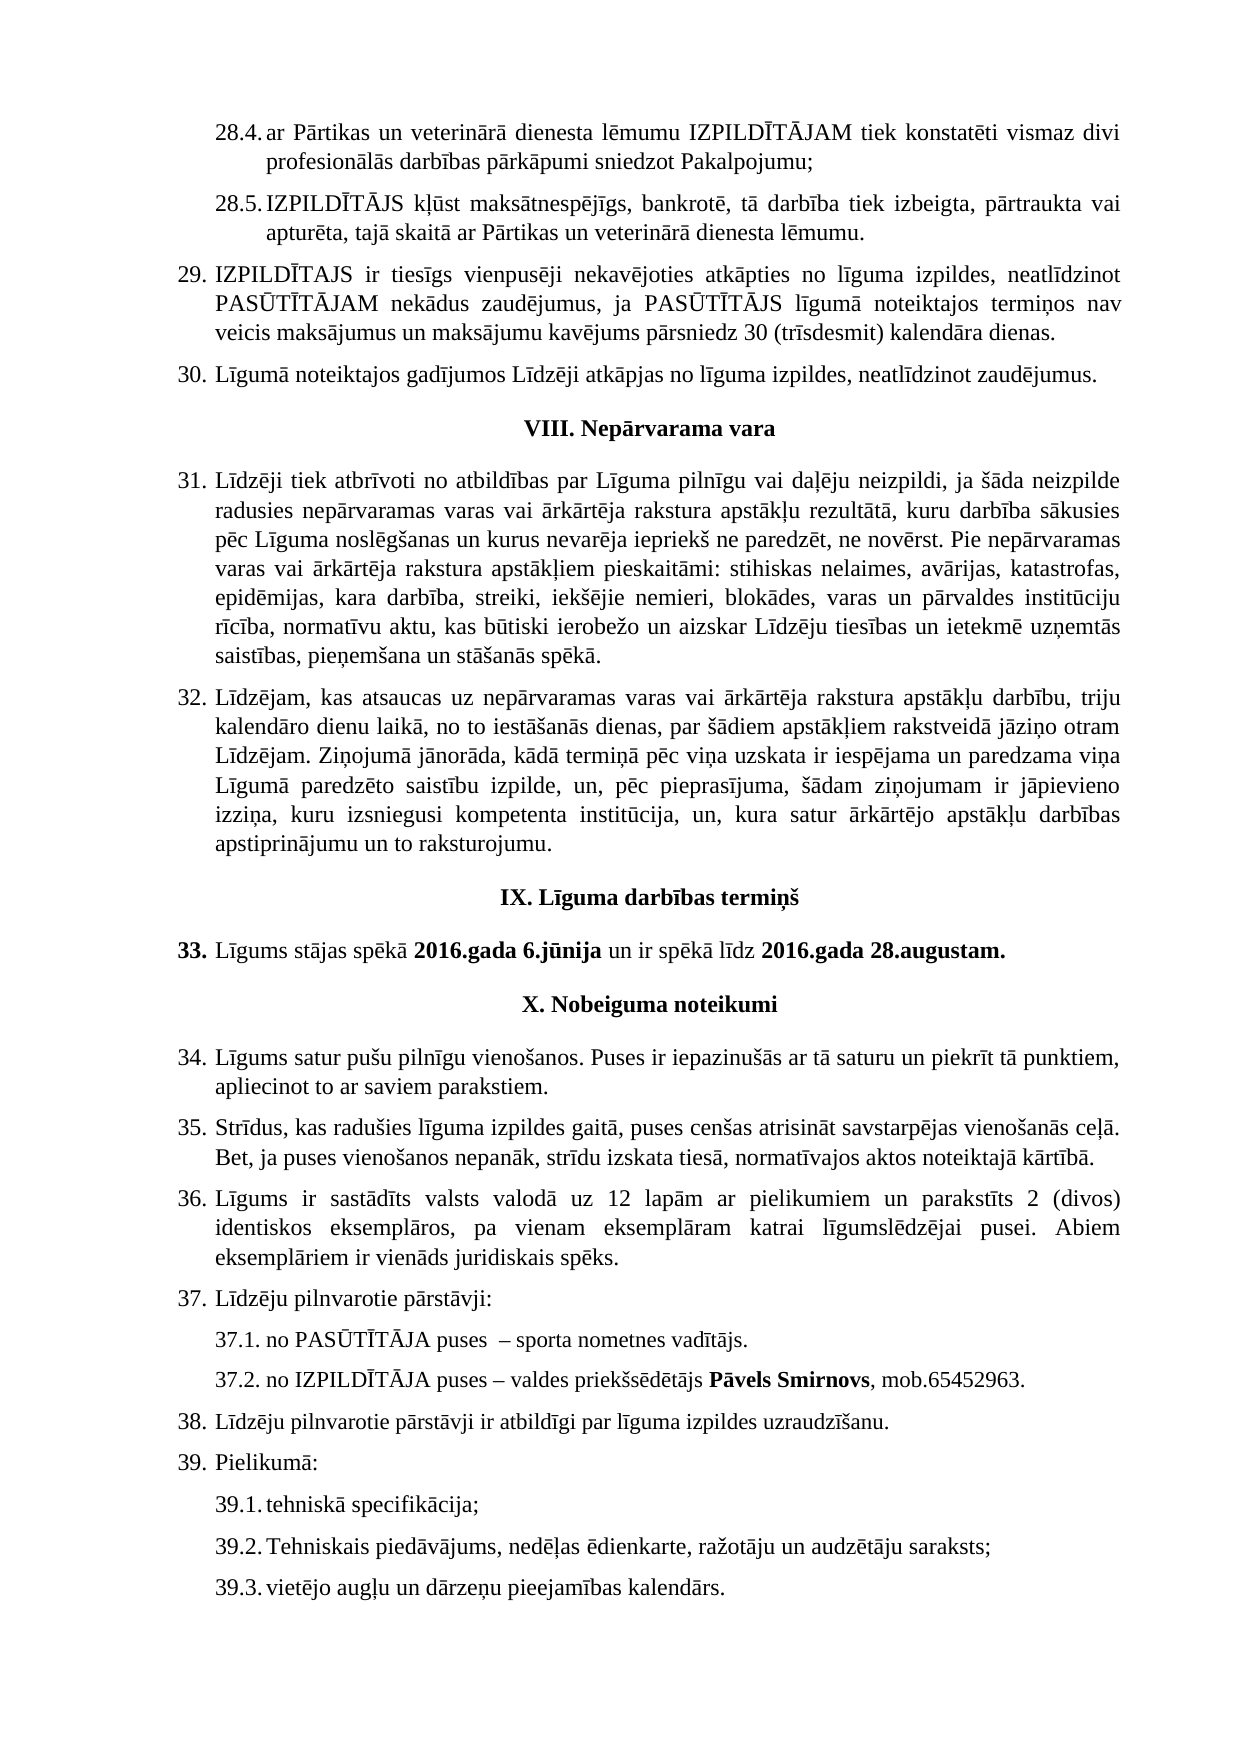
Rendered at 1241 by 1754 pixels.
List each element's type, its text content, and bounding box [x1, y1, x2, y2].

list IZPILDĪTĀJS kļūst maksātnespējīgs, bankrotē, tā darbība tiek izbeigta, pārtraukta vai apturēta, tajā skaitā ar Pārtikas un veterinārā dienesta lēmumu. [215, 189, 1122, 246]
list vietējo augļu un dārzeņu pieejamības kalendārs. [215, 1573, 1122, 1601]
list Pielikumā: [177, 1448, 1122, 1476]
list Līgumā noteiktajos gadījumos Līdzēji atkāpjas no līguma izpildes, neatlīdzinot zaudējumus. [177, 360, 1122, 387]
list IZPILDĪTAJS ir tiesīgs vienpusēji nekavējoties atkāpties no līguma izpildes, neatlīdzinot PASŪTĪTĀJAM nekādus zaudējumus, ja Pasūtītājs līgumā noteiktajos termiņos nav veicis maksājumus un maksājumu kavējums pārsniedz 30 (trīsdesmit) kalendāra dienas. [177, 260, 1122, 346]
list no Pasūtītāja puses – sporta nometnes vadītājs. [215, 1326, 1122, 1352]
list ar Pārtikas un veterinārā dienesta lēmumu IZPILDĪTĀJAM tiek konstatēti vismaz divi profesionālās darbības pārkāpumi sniedzot Pakalpojumu; [215, 118, 1122, 175]
list Līdzēji tiek atbrīvoti no atbildības par Līguma pilnīgu vai daļēju neizpildi, ja šāda neizpilde radusies nepārvaramas varas vai ārkārtēja rakstura apstākļu rezultātā, kuru darbība sākusies pēc Līguma noslēgšanas un kurus nevarēja iepriekš ne paredzēt, ne novērst. Pie nepārvaramas varas vai ārkārtēja rakstura apstākļiem pieskaitāmi: stihiskas nelaimes, avārijas, katastrofas, epidēmijas, kara darbība, streiki, iekšējie nemieri, blokādes, varas un pārvaldes institūciju rīcība, normatīvu aktu, kas būtiski ierobežo un aizskar Līdzēju tiesības un ietekmē uzņemtās saistības, pieņemšana un stāšanās spēkā. [177, 467, 1122, 669]
list no Izpildītāja puses – valdes priekšsēdētājs Pāvels Smirnovs, mob.65452963. [215, 1366, 1122, 1393]
list Līdzējam, kas atsaucas uz nepārvaramas varas vai ārkārtēja rakstura apstākļu darbību, triju kalendāro dienu laikā, no to iestāšanās dienas, par šādiem apstākļiem rakstveidā jāziņo otram Līdzējam. Ziņojumā jānorāda, kādā termiņā pēc viņa uzskata ir iespējama un paredzama viņa Līgumā paredzēto saistību izpilde, un, pēc pieprasījuma, šādam ziņojumam ir jāpievieno izziņa, kuru izsniegusi kompetenta institūcija, un, kura satur ārkārtējo apstākļu darbības apstiprinājumu un to raksturojumu. [177, 683, 1122, 857]
list Līgums ir sastādīts valsts valodā uz 12 lapām ar pielikumiem un parakstīts 2 (divos) identiskos eksemplāros, pa vienam eksemplāram katrai līgumslēdzējai pusei. Abiem eksemplāriem ir vienāds juridiskais spēks. [177, 1184, 1122, 1270]
list Līdzēju pilnvarotie pārstāvji: [177, 1284, 1122, 1312]
list Tehniskais piedāvājums, nedēļas ēdienkarte, ražotāju un audzētāju saraksts; [215, 1532, 1122, 1559]
list Līgums stājas spēkā 2016.gada 6.jūnija un ir spēkā līdz 2016.gada 28.augustam. [177, 936, 1122, 963]
text VIII. Nepārvarama vara [177, 414, 1122, 442]
list Līdzēju pilnvarotie pārstāvji ir atbildīgi par līguma izpildes uzraudzīšanu. [177, 1407, 1122, 1434]
list Strīdus, kas radušies līguma izpildes gaitā, puses cenšas atrisināt savstarpējas vienošanās ceļā. Bet, ja puses vienošanos nepanāk, strīdu izskata tiesā, normatīvajos aktos noteiktajā kārtībā. [177, 1113, 1122, 1170]
text X. Nobeiguma noteikumi [177, 990, 1122, 1018]
list Līgums satur pušu pilnīgu vienošanos. Puses ir iepazinušās ar tā saturu un piekrīt tā punktiem, apliecinot to ar saviem parakstiem. [177, 1043, 1122, 1099]
text IX. Līguma darbības termiņš [177, 883, 1122, 911]
list tehniskā specifikācija; [215, 1490, 1122, 1518]
